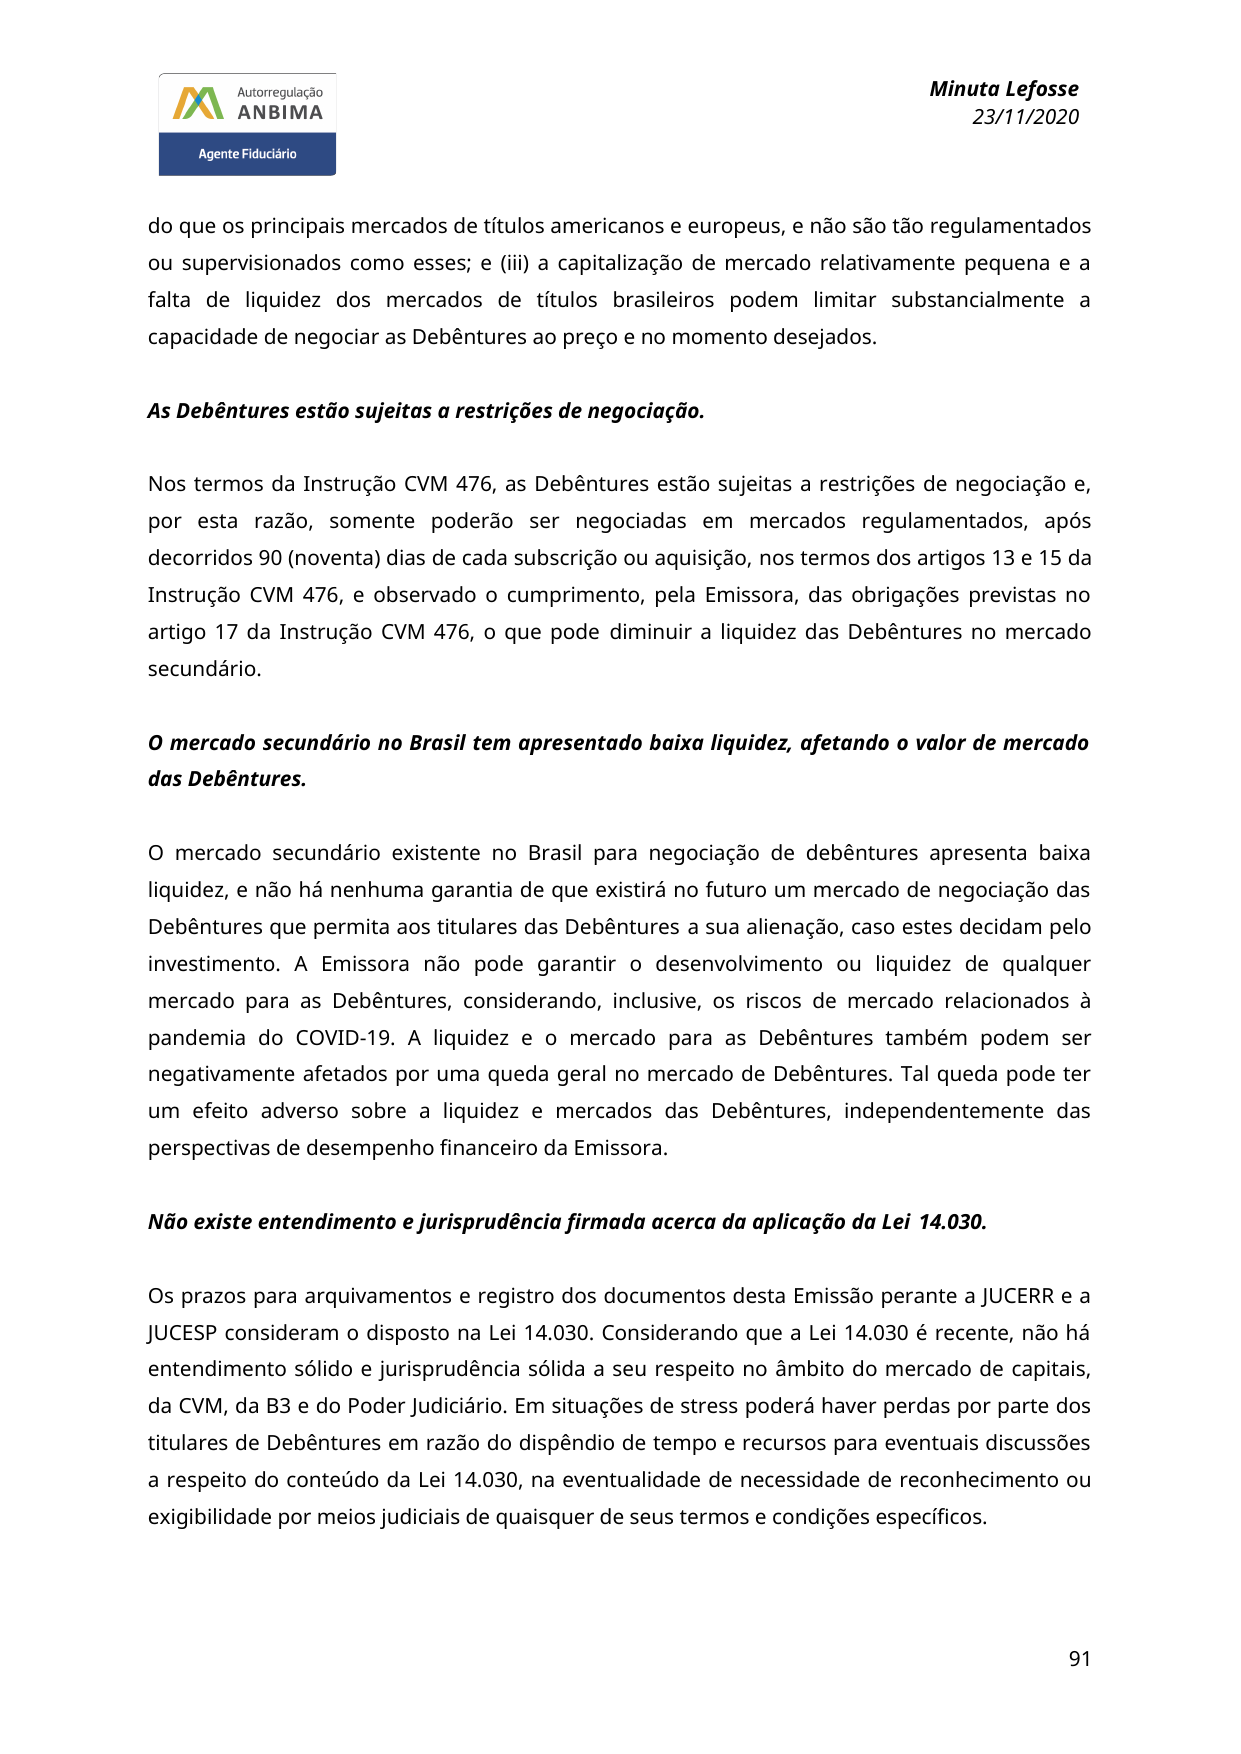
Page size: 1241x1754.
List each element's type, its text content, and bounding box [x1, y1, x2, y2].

text O mercado secundário no Brasil tem apresentado baixa liquidez, afetando o valor de mercado das Debêntures. [148, 728, 1092, 793]
text Nos termos da Instrução CVM 476, as Debêntures estão sujeitas a restrições de negociação e, por esta razão, somente poderão ser negociadas em mercados regulamentados, após decorridos 90 (noventa) dias de cada subscrição ou aquisição, nos termos dos artigos 13 e 15 da Instrução CVM 476, e observado o cumprimento, pela Emissora, das obrigações previstas no artigo 17 da Instrução CVM 476, o que pode diminuir a liquidez das Debêntures no mercado secundário. [148, 469, 1092, 682]
text Os prazos para arquivamentos e registro dos documentos desta Emissão perante a JUCERR e a JUCESP consideram o disposto na Lei 14.030. Considerando que a Lei 14.030 é recente, não há entendimento sólido e jurisprudência sólida a seu respeito no âmbito do mercado de capitais, da CVM, da B3 e do Poder Judiciário. Em situações de stress poderá haver perdas por parte dos titulares de Debêntures em razão do dispêndio de tempo e recursos para eventuais discussões a respeito do conteúdo da Lei 14.030, na eventualidade de necessidade de reconhecimento ou exigibilidade por meios judiciais de quaisquer de seus termos e condições específicos. [148, 1281, 1092, 1530]
text As Debêntures estão sujeitas a restrições de negociação. [148, 396, 1092, 424]
text Não existe entendimento e jurisprudência firmada acerca da aplicação da Lei 14.030. [148, 1207, 1092, 1235]
text O mercado secundário existente no Brasil para negociação de debêntures apresenta baixa liquidez, e não há nenhuma garantia de que existirá no futuro um mercado de negociação das Debêntures que permita aos titulares das Debêntures a sua alienação, caso estes decidam pelo investimento. A Emissora não pode garantir o desenvolvimento ou liquidez de qualquer mercado para as Debêntures, considerando, inclusive, os riscos de mercado relacionados à pandemia do COVID-19. A liquidez e o mercado para as Debêntures também podem ser negativamente afetados por uma queda geral no mercado de Debêntures. Tal queda pode ter um efeito adverso sobre a liquidez e mercados das Debêntures, independentemente das perspectivas de desempenho financeiro da Emissora. [148, 838, 1092, 1162]
picture [158, 73, 337, 176]
